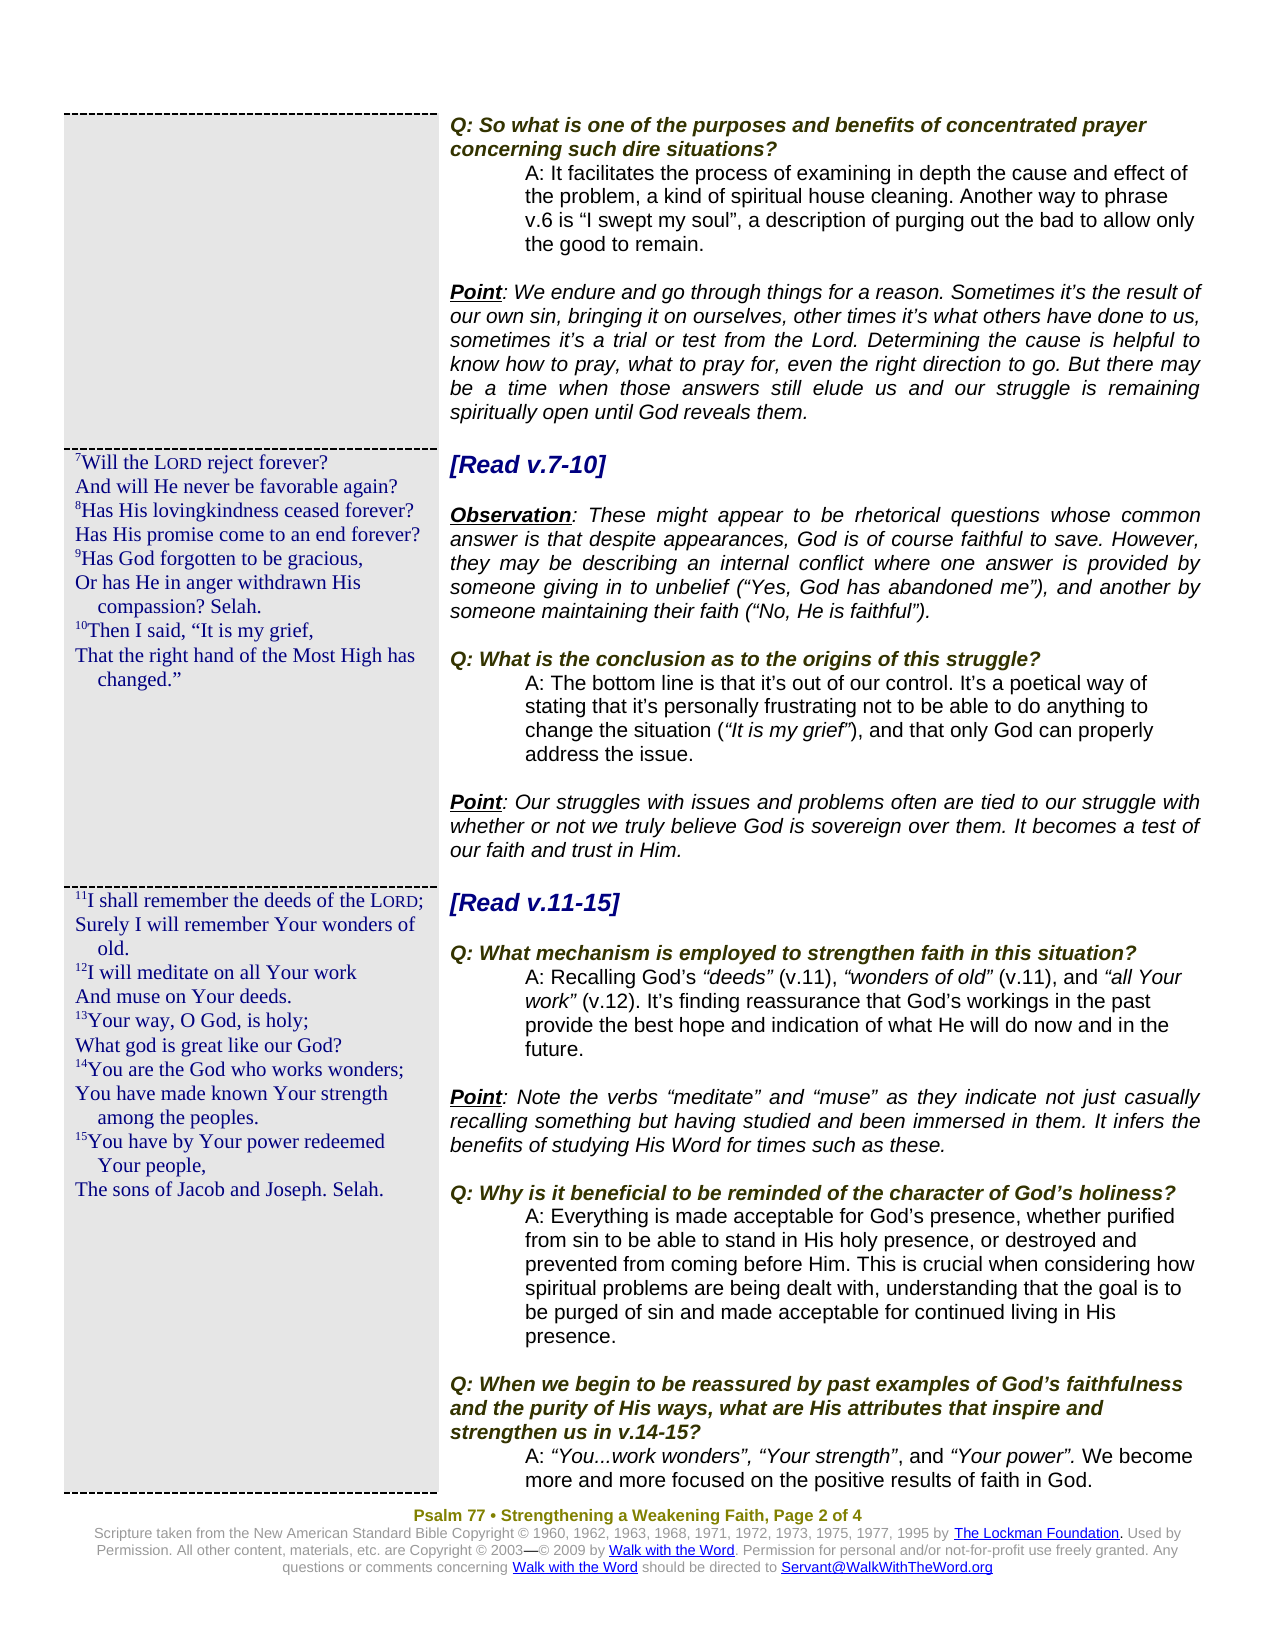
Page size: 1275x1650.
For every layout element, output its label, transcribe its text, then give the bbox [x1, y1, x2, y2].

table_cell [64, 886, 439, 1492]
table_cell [439, 113, 1213, 448]
table_cell [Read v.7-10] Observation: These might appear to be rhetorical questions whose common answer is that despite appearances, God is of course faithful to save. However, they may be describing an internal conflict where one answer is provided by someone giving in to unbelief (“Yes, God has abandoned me”), and another by someone maintaining their faith (“No, He is faithful”). Q: What is the conclusion as to the origins of this struggle? A: The bottom line is that it’s out of our control. It’s a poetical way of stating that it’s personally frustrating not to be able to do anything to change the situation (“It is my grief”), and that only God can properly address the issue. Point: Our struggles with issues and problems often are tied to our struggle with whether or not we truly believe God is sovereign over them. It becomes a test of our faith and trust in Him. [439, 448, 1213, 886]
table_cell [439, 886, 1213, 1492]
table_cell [64, 113, 439, 448]
table_cell 7Will the Lord reject forever? And will He never be favorable again? 8Has His lovingkindness ceased forever? Has His promise come to an end forever? 9Has God forgotten to be gracious, Or has He in anger withdrawn His compassion? Selah. 10Then I said, “It is my grief, That the right hand of the Most High has changed.” [64, 448, 439, 886]
